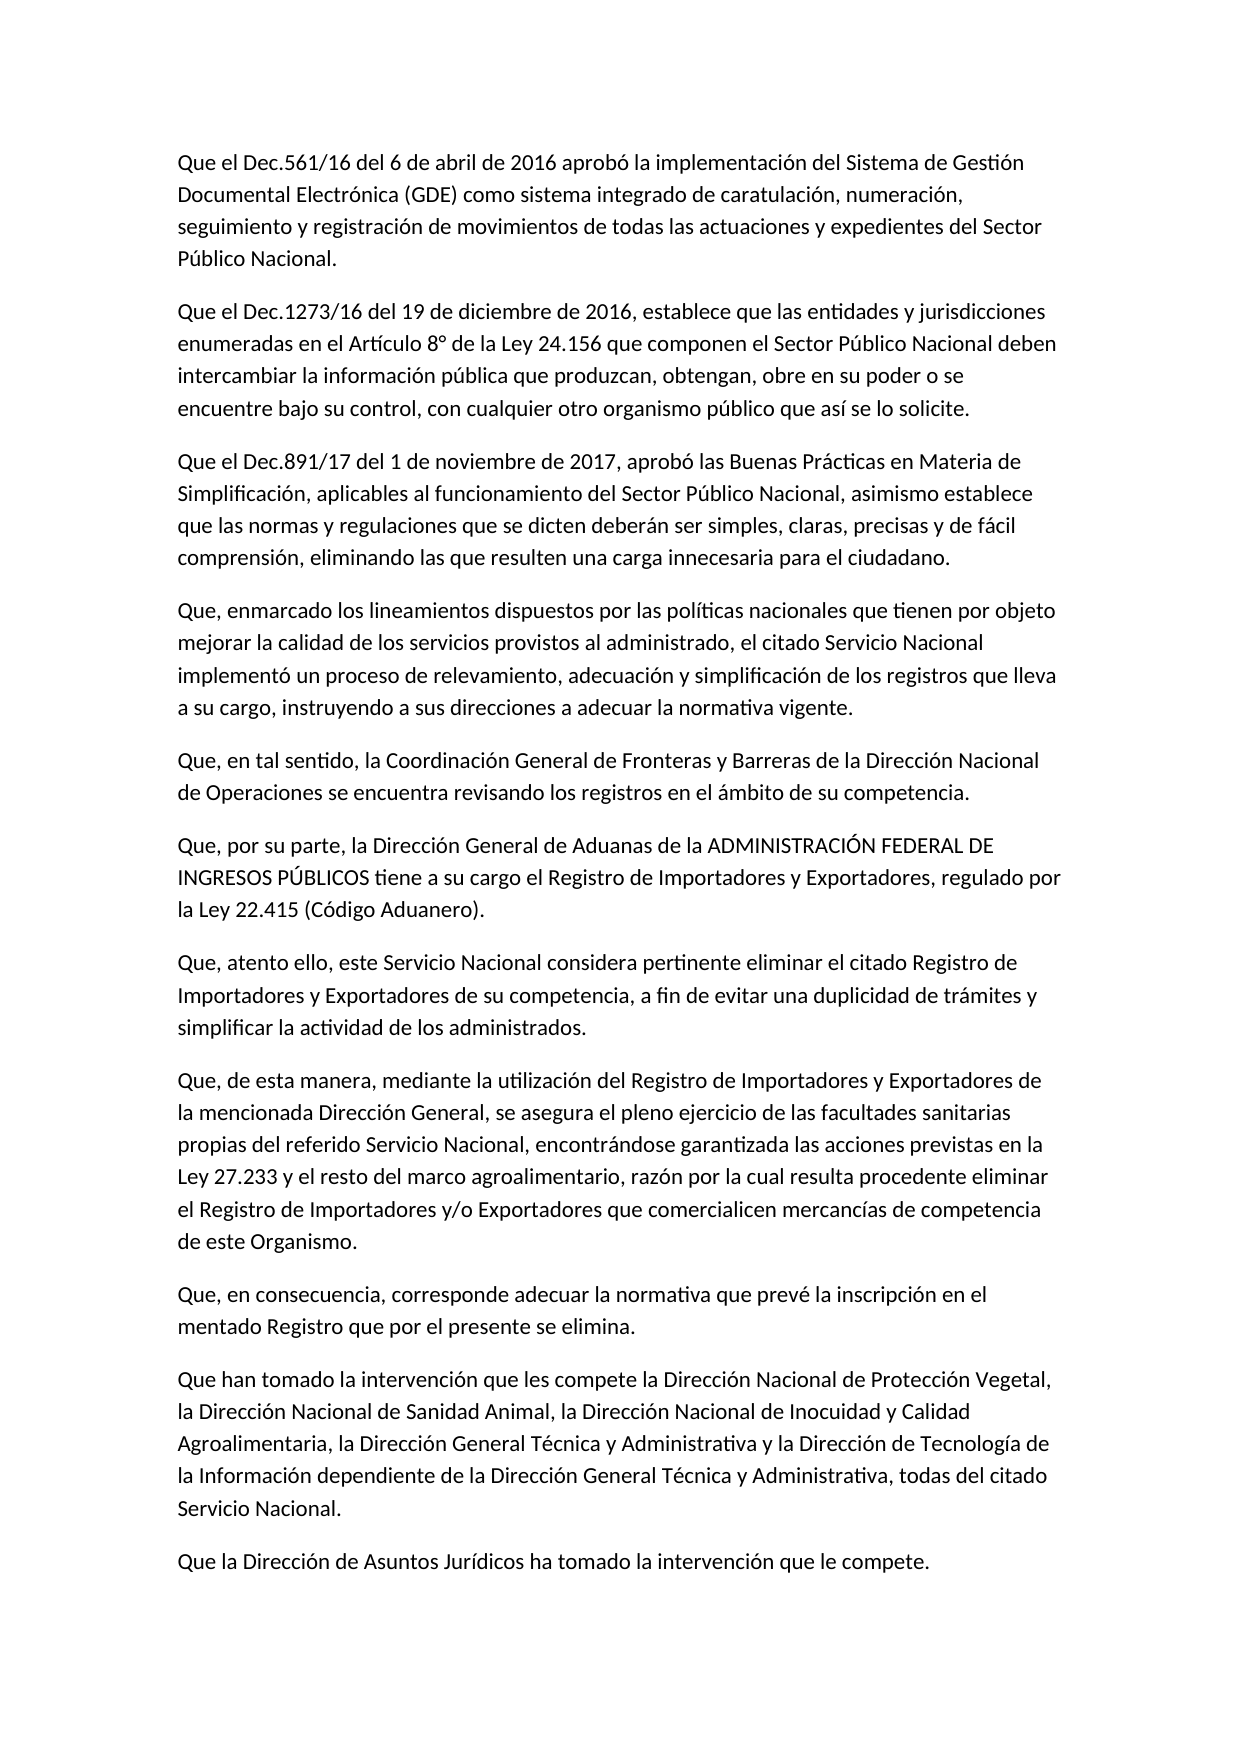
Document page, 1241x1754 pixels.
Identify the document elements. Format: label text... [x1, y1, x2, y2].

text Que, en tal sentido, la Coordinación General de Fronteras y Barreras de la Dirección Nacional de Operaciones se encuentra revisando los registros en el ámbito de su competencia. [177, 746, 1063, 806]
text Que el Dec.891/17 del 1 de noviembre de 2017, aprobó las Buenas Prácticas en Materia de Simplificación, aplicables al funcionamiento del Sector Público Nacional, asimismo establece que las normas y regulaciones que se dicten deberán ser simples, claras, precisas y de fácil comprensión, eliminando las que resulten una carga innecesaria para el ciudadano. [177, 447, 1063, 571]
text Que han tomado la intervención que les compete la Dirección Nacional de Protección Vegetal, la Dirección Nacional de Sanidad Animal, la Dirección Nacional de Inocuidad y Calidad Agroalimentaria, la Dirección General Técnica y Administrativa y la Dirección de Tecnología de la Información dependiente de la Dirección General Técnica y Administrativa, todas del citado Servicio Nacional. [177, 1365, 1063, 1522]
text Que el Dec.1273/16 del 19 de diciembre de 2016, establece que las entidades y jurisdicciones enumeradas en el Artículo 8° de la Ley 24.156 que componen el Sector Público Nacional deben intercambiar la información pública que produzcan, obtengan, obre en su poder o se encuentre bajo su control, con cualquier otro organismo público que así se lo solicite. [177, 297, 1063, 422]
text Que el Dec.561/16 del 6 de abril de 2016 aprobó la implementación del Sistema de Gestión Documental Electrónica (GDE) como sistema integrado de caratulación, numeración, seguimiento y registración de movimientos de todas las actuaciones y expedientes del Sector Público Nacional. [177, 148, 1063, 272]
text Que, enmarcado los lineamientos dispuestos por las políticas nacionales que tienen por objeto mejorar la calidad de los servicios provistos al administrado, el citado Servicio Nacional implementó un proceso de relevamiento, adecuación y simplificación de los registros que lleva a su cargo, instruyendo a sus direcciones a adecuar la normativa vigente. [177, 596, 1063, 721]
text Que, de esta manera, mediante la utilización del Registro de Importadores y Exportadores de la mencionada Dirección General, se asegura el pleno ejercicio de las facultades sanitarias propias del referido Servicio Nacional, encontrándose garantizada las acciones previstas en la Ley 27.233 y el resto del marco agroalimentario, razón por la cual resulta procedente eliminar el Registro de Importadores y/o Exportadores que comercialicen mercancías de competencia de este Organismo. [177, 1066, 1063, 1255]
text Que, en consecuencia, corresponde adecuar la normativa que prevé la inscripción en el mentado Registro que por el presente se elimina. [177, 1280, 1063, 1340]
text Que, por su parte, la Dirección General de Aduanas de la ADMINISTRACIÓN FEDERAL DE INGRESOS PÚBLICOS tiene a su cargo el Registro de Importadores y Exportadores, regulado por la Ley 22.415 (Código Aduanero). [177, 831, 1063, 923]
text Que, atento ello, este Servicio Nacional considera pertinente eliminar el citado Registro de Importadores y Exportadores de su competencia, a fin de evitar una duplicidad de trámites y simplificar la actividad de los administrados. [177, 948, 1063, 1041]
text Que la Dirección de Asuntos Jurídicos ha tomado la intervención que le compete. [177, 1547, 1063, 1575]
